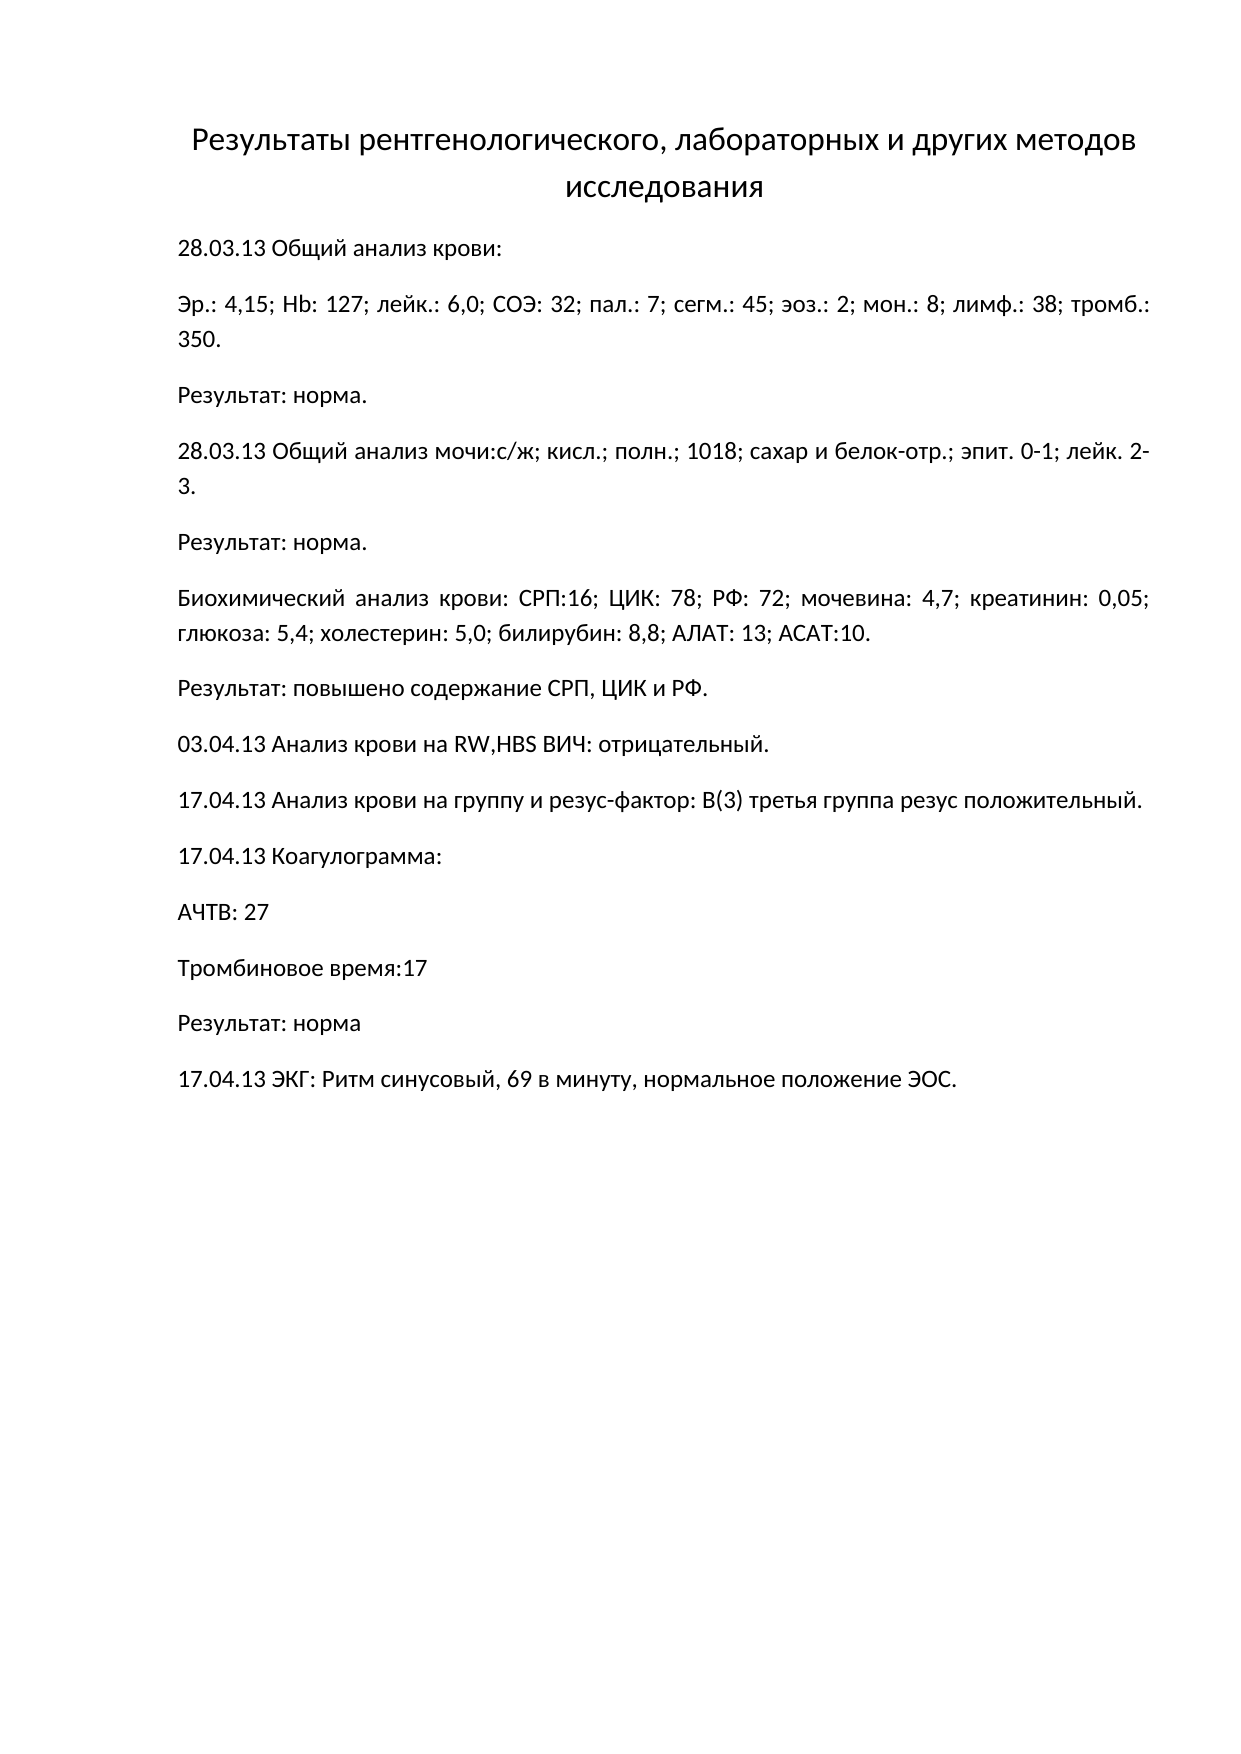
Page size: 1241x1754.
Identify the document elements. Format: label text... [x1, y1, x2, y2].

text Результат: норма. [177, 379, 1152, 410]
text 17.04.13 Анализ крови на группу и резус-фактор: В(3) третья группа резус положительный. [177, 784, 1152, 815]
text Результат: повышено содержание СРП, ЦИК и РФ. [177, 672, 1152, 703]
text 03.04.13 Анализ крови на RW,HBS ВИЧ: отрицательный. [177, 728, 1152, 759]
text 17.04.13 Коагулограмма: [177, 840, 1152, 871]
text 28.03.13 Общий анализ крови: [177, 232, 1152, 263]
text Биохимический анализ крови: СРП:16; ЦИК: 78; РФ: 72; мочевина: 4,7; креатинин: 0,05; глюкоза: 5,4; холестерин: 5,0; билирубин: 8,8; АЛАТ: 13; АСАТ:10. [177, 582, 1152, 647]
text Результаты рентгенологического, лабораторных и других методов исследования [177, 118, 1152, 206]
text Результат: норма [177, 1007, 1152, 1038]
text 28.03.13 Общий анализ мочи:с/ж; кисл.; полн.; 1018; сахар и белок-отр.; эпит. 0-1; лейк. 2-3. [177, 435, 1152, 501]
text Эр.: 4,15; Hb: 127; лейк.: 6,0; СОЭ: 32; пал.: 7; сегм.: 45; эоз.: 2; мон.: 8; лимф.: 38; тромб.: 350. [177, 288, 1152, 354]
text АЧТВ: 27 [177, 896, 1152, 926]
text Результат: норма. [177, 526, 1152, 556]
text Тромбиновое время:17 [177, 952, 1152, 982]
text 17.04.13 ЭКГ: Ритм синусовый, 69 в минуту, нормальное положение ЭОС. [177, 1063, 1152, 1094]
